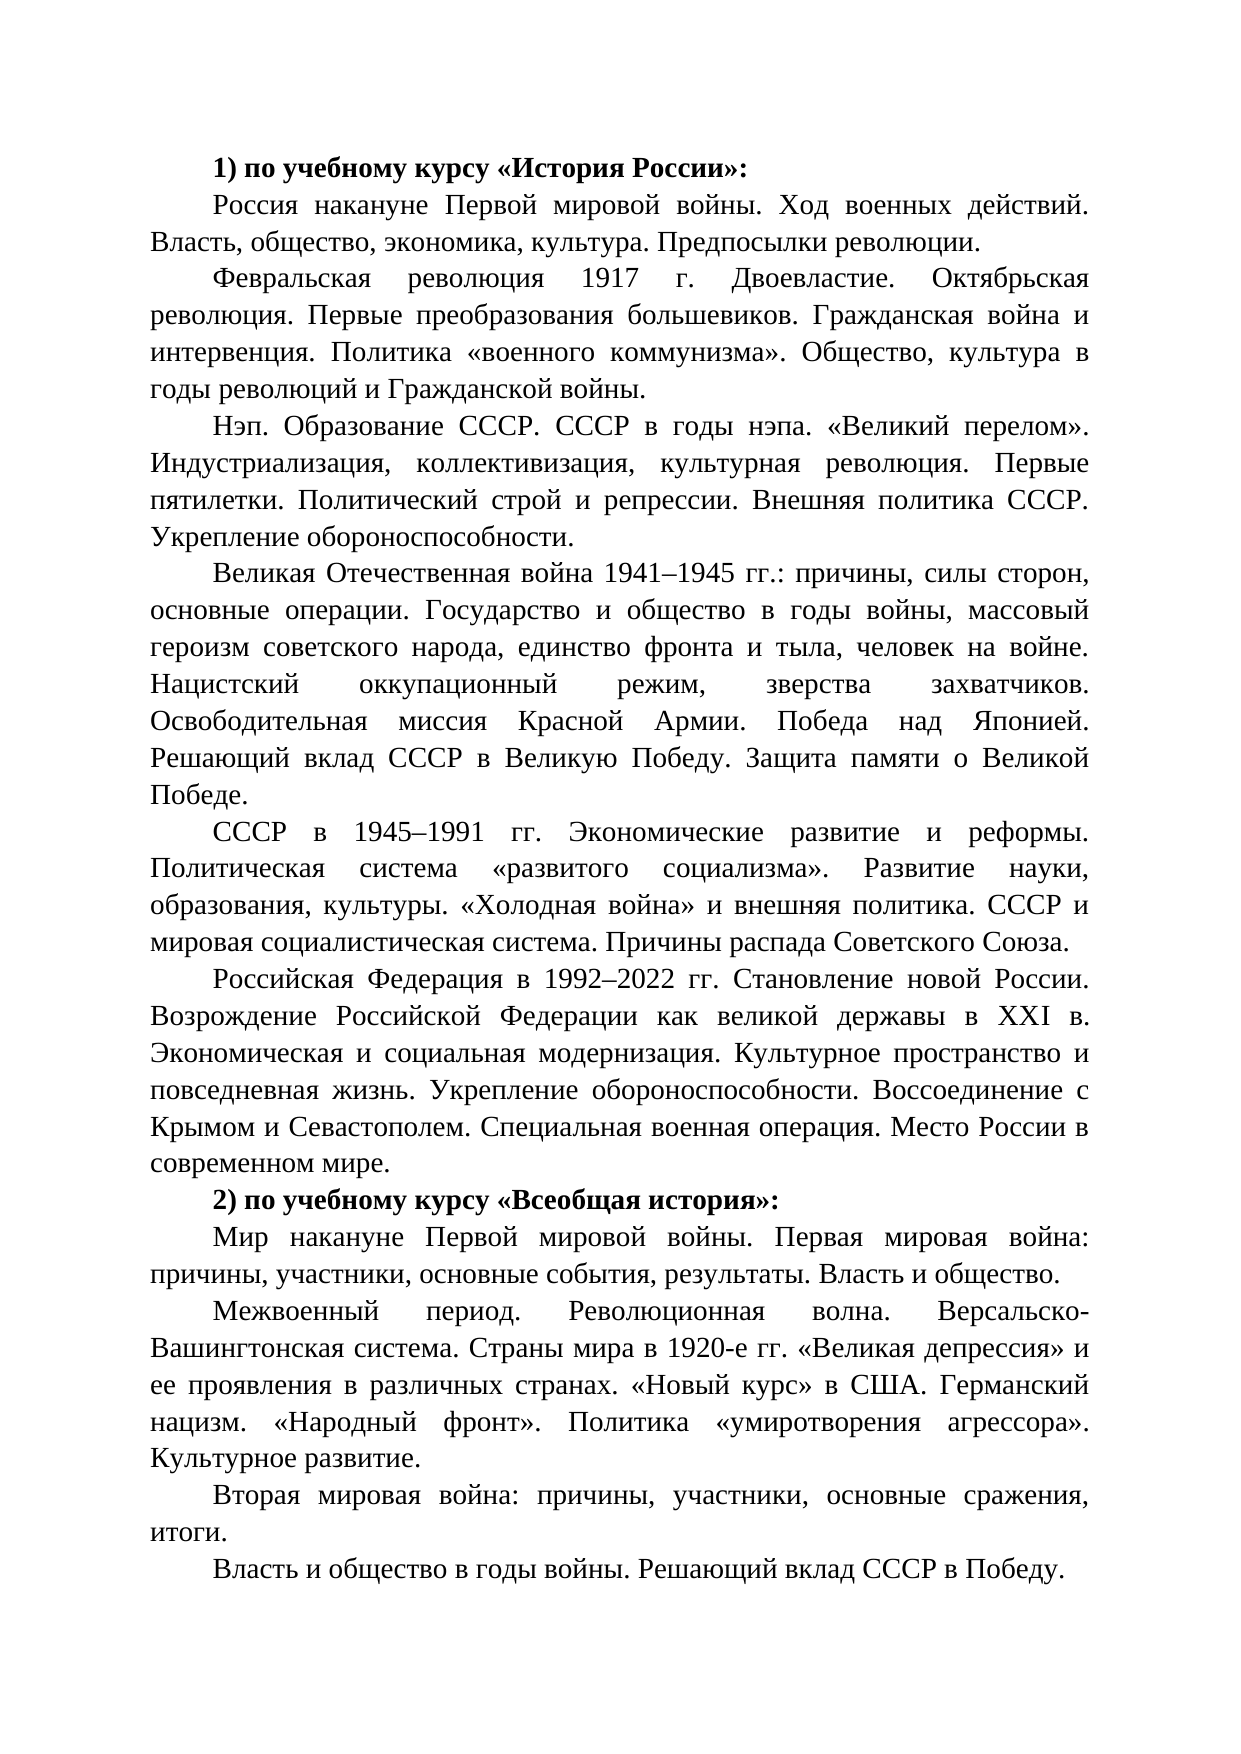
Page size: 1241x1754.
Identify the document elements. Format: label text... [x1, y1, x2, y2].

text Нэп. Образование СССР. СССР в годы нэпа. «Великий перелом». Индустриализация, коллективизация, культурная революция. Первые пятилетки. Политический строй и репрессии. Внешняя политика СССР. Укрепление обороноспособности. [150, 408, 1090, 552]
text Великая Отечественная война 1941–1945 гг.: причины, силы сторон, основные операции. Государство и общество в годы войны, массовый героизм советского народа, единство фронта и тыла, человек на войне. Нацистский оккупационный режим, зверства захватчиков. Освободительная миссия Красной Армии. Победа над Японией. Решающий вклад СССР в Великую Победу. Защита памяти о Великой Победе. [150, 556, 1090, 810]
text 2) по учебному курсу «Всеобщая история»: [150, 1182, 1090, 1216]
text Февральская революция 1917 г. Двоевластие. Октябрьская революция. Первые преобразования большевиков. Гражданская война и интервенция. Политика «военного коммунизма». Общество, культура в годы революций и Гражданской войны. [150, 261, 1090, 405]
text Россия накануне Первой мировой войны. Ход военных действий. Власть, общество, экономика, культура. Предпосылки революции. [150, 187, 1090, 257]
text Российская Федерация в 1992–2022 гг. Становление новой России. Возрождение Российской Федерации как великой державы в ХХI в. Экономическая и социальная модернизация. Культурное пространство и повседневная жизнь. Укрепление обороноспособности. Воссоединение с Крымом и Севастополем. Специальная военная операция. Место России в современном мире. [150, 961, 1090, 1179]
text 1) по учебному курсу «История России»: [150, 150, 1090, 183]
text Межвоенный период. Революционная волна. Версальско-Вашингтонская система. Страны мира в 1920-е гг. «Великая депрессия» и ее проявления в различных странах. «Новый курс» в США. Германский нацизм. «Народный фронт». Политика «умиротворения агрессора». Культурное развитие. [150, 1293, 1090, 1474]
text Власть и общество в годы войны. Решающий вклад СССР в Победу. [150, 1551, 1090, 1585]
text Вторая мировая война: причины, участники, основные сражения, итоги. [150, 1477, 1090, 1548]
text Мир накануне Первой мировой войны. Первая мировая война: причины, участники, основные события, результаты. Власть и общество. [150, 1219, 1090, 1290]
text СССР в 1945–1991 гг. Экономические развитие и реформы. Политическая система «развитого социализма». Развитие науки, образования, культуры. «Холодная война» и внешняя политика. СССР и мировая социалистическая система. Причины распада Советского Союза. [150, 814, 1090, 958]
